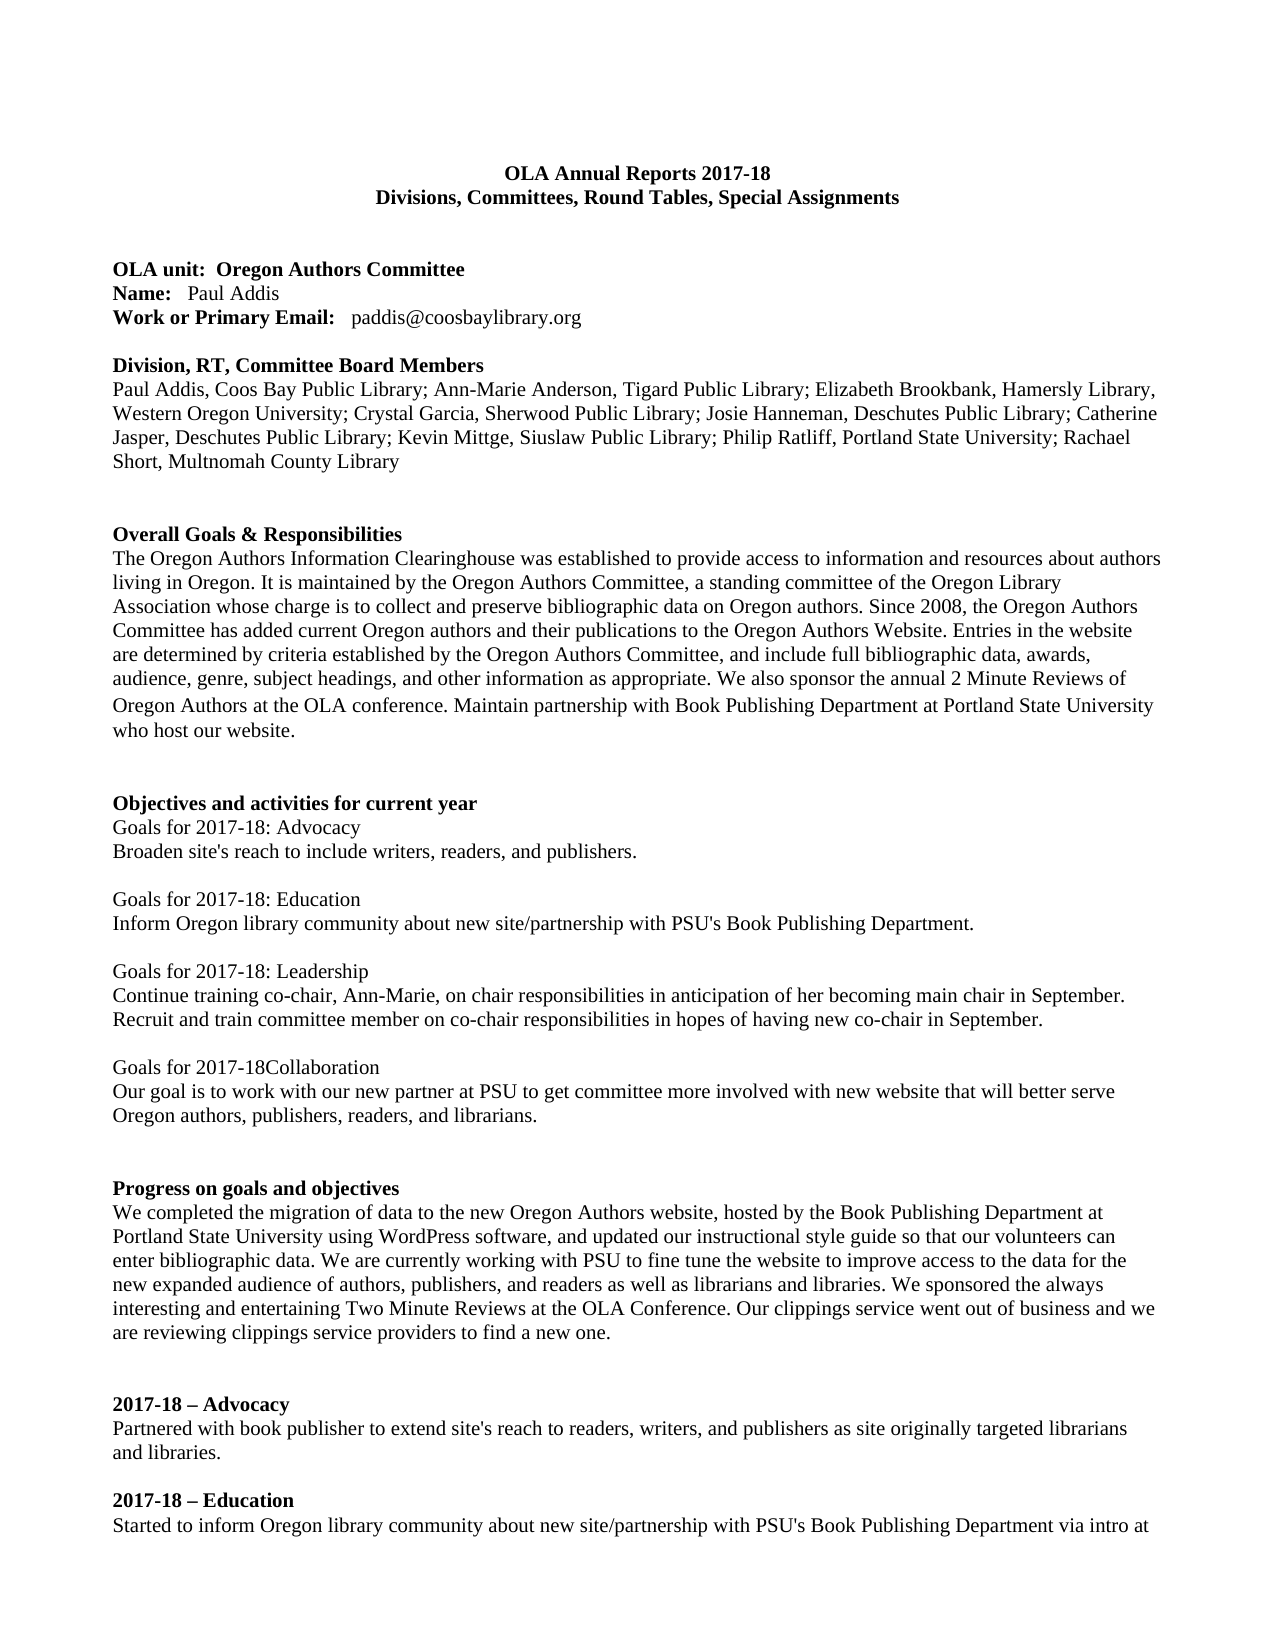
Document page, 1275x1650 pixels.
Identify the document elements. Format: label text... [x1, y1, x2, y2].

text Division, RT, Committee Board Members Paul Addis, Coos Bay Public Library; Ann-Marie Anderson, Tigard Public Library; Elizabeth Brookbank, Hamersly Library, Western Oregon University; Crystal Garcia, Sherwood Public Library; Josie Hanneman, Deschutes Public Library; Catherine Jasper, Deschutes Public Library; Kevin Mittge, Siuslaw Public Library; Philip Ratliff, Portland State University; Rachael Short, Multnomah County Library [112, 329, 1162, 473]
text Overall Goals & Responsibilities The Oregon Authors Information Clearinghouse was established to provide access to information and resources about authors living in Oregon. It is maintained by the Oregon Authors Committee, a standing committee of the Oregon Library Association whose charge is to collect and preserve bibliographic data on Oregon authors. Since 2008, the Oregon Authors Committee has added current Oregon authors and their publications to the Oregon Authors Website. Entries in the website are determined by criteria established by the Oregon Authors Committee, and include full bibliographic data, awards, audience, genre, subject headings, and other information as appropriate. We also sponsor the annual 2 Minute Reviews of Oregon Authors at the OLA conference. Maintain partnership with Book Publishing Department at Portland State University who host our website. [112, 497, 1162, 742]
text Name: Paul Addis [112, 281, 1162, 305]
text 2017-18 – Advocacy Partnered with book publisher to extend site's reach to readers, writers, and publishers as site originally targeted librarians and libraries. [112, 1368, 1162, 1464]
text Objectives and activities for current year Goals for 2017-18: Advocacy Broaden site's reach to include writers, readers, and publishers. Goals for 2017-18: Education Inform Oregon library community about new site/partnership with PSU's Book Publishing Department. Goals for 2017-18: Leadership Continue training co-chair, Ann-Marie, on chair responsibilities in anticipation of her becoming main chair in September. Recruit and train committee member on co-chair responsibilities in hopes of having new co-chair in September. Goals for 2017-18Collaboration Our goal is to work with our new partner at PSU to get committee more involved with new website that will better serve Oregon authors, publishers, readers, and librarians. [112, 767, 1162, 1127]
text Divisions, Committees, Round Tables, Special Assignments [112, 185, 1162, 209]
text Work or Primary Email: paddis@coosbaylibrary.org [112, 305, 1162, 329]
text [112, 1488, 1162, 1537]
text Progress on goals and objectives We completed the migration of data to the new Oregon Authors website, hosted by the Book Publishing Department at Portland State University using WordPress software, and updated our instructional style guide so that our volunteers can enter bibliographic data. We are currently working with PSU to fine tune the website to improve access to the data for the new expanded audience of authors, publishers, and readers as well as librarians and libraries. We sponsored the always interesting and entertaining Two Minute Reviews at the OLA Conference. Our clippings service went out of business and we are reviewing clippings service providers to find a new one. [112, 1127, 1162, 1344]
text OLA unit: Oregon Authors Committee [112, 209, 1162, 281]
text OLA Annual Reports 2017-18 [112, 161, 1162, 185]
